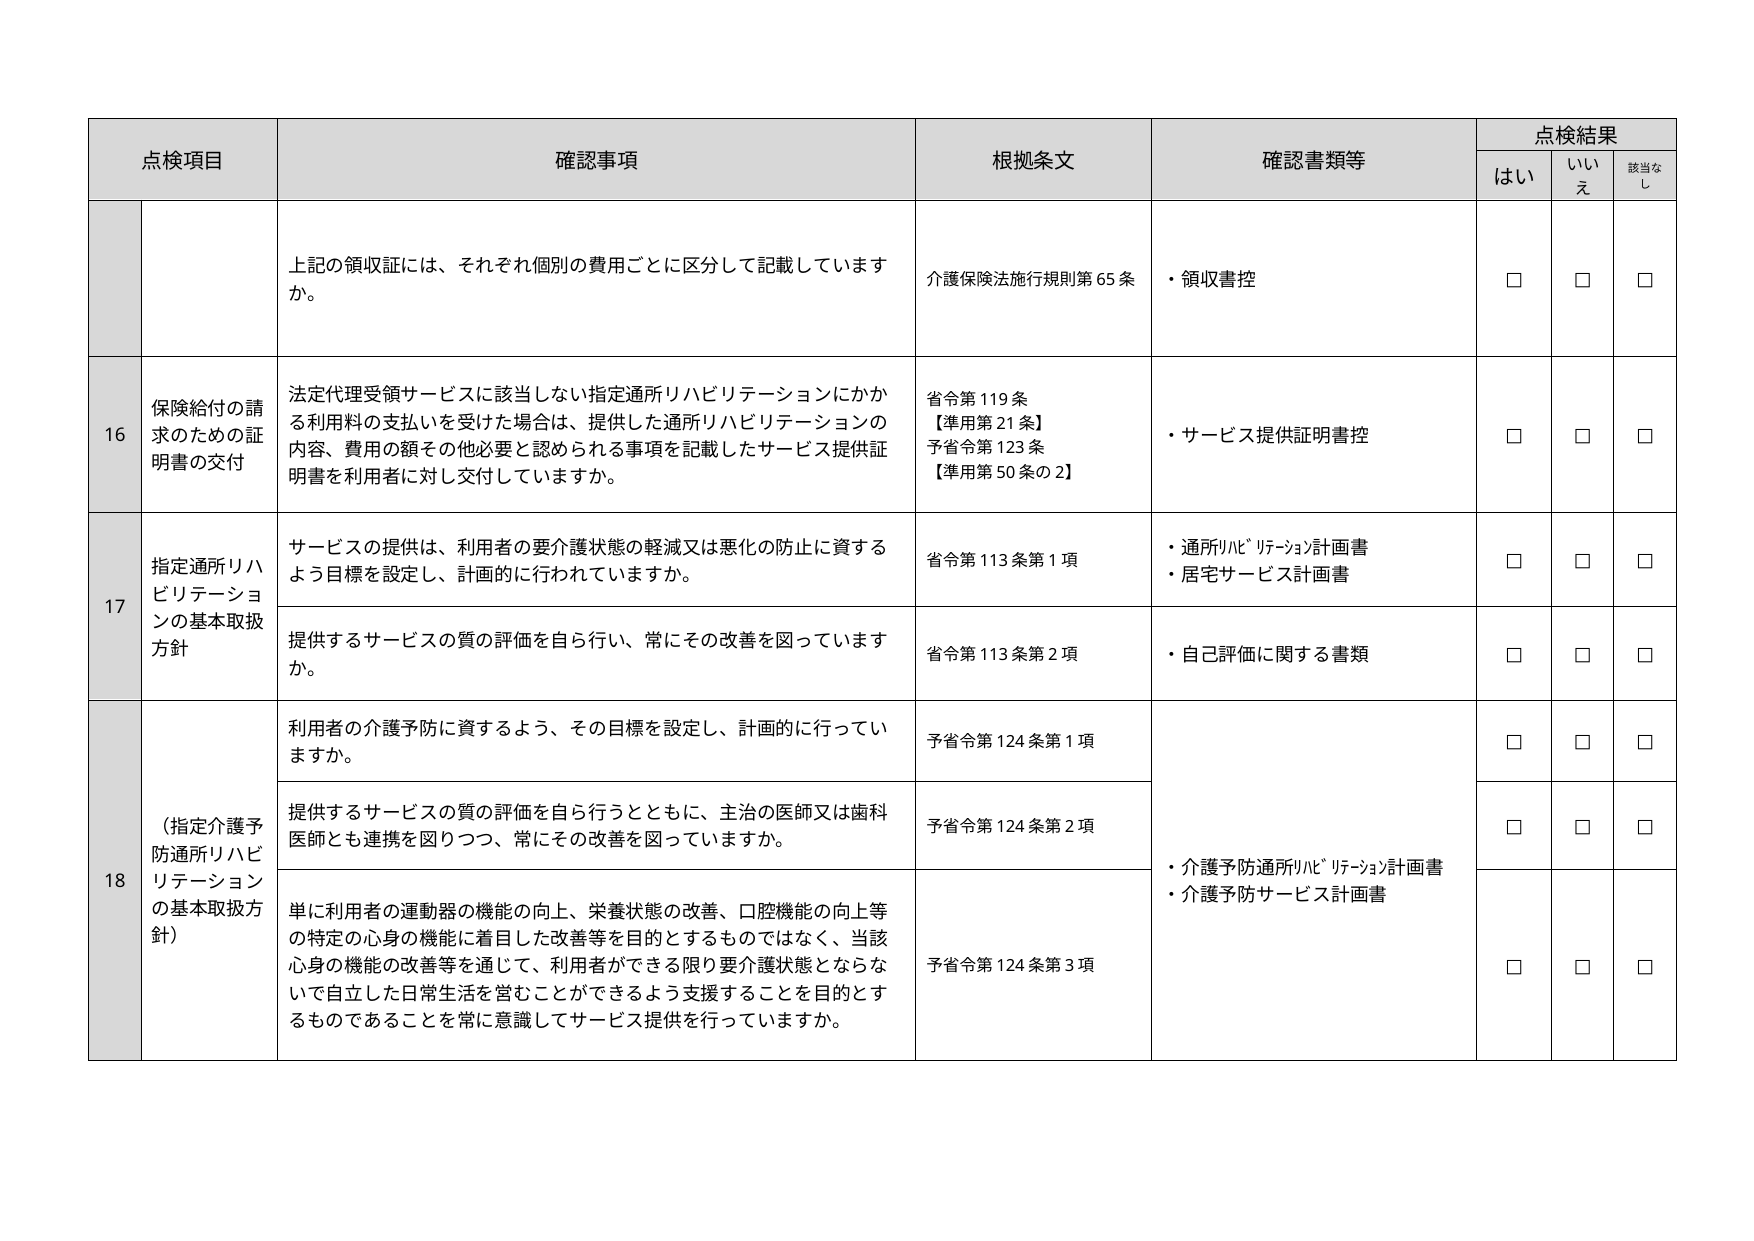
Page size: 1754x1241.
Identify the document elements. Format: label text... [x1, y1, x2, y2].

table_header 根拠条文 [916, 119, 1151, 199]
table_cell □ [1552, 607, 1613, 699]
table_cell □ [1477, 607, 1551, 699]
table_cell □ [1552, 201, 1613, 356]
table_cell 提供するサービスの質の評価を自ら行うとともに、主治の医師又は歯科医師とも連携を図りつつ、常にその改善を図っていますか。 [278, 782, 915, 868]
table_header 確認書類等 [1152, 119, 1476, 199]
table_cell 保険給付の請求のための証明書の交付 [142, 357, 277, 512]
table_cell □ [1614, 701, 1676, 781]
table_cell □ [1552, 701, 1613, 781]
table_cell 指定通所リハビリテーションの基本取扱方針 [142, 513, 277, 699]
table_cell ・自己評価に関する書類 [1152, 607, 1476, 699]
table_cell □ [1477, 701, 1551, 781]
table_cell ・介護予防通所ﾘﾊﾋﾞﾘﾃｰｼｮﾝ計画書 ・介護予防サービス計画書 [1152, 701, 1476, 1060]
table_cell □ [1477, 782, 1551, 868]
table_cell 予省令第124条第1項 [916, 701, 1151, 781]
table_cell 省令第113条第1項 [916, 513, 1151, 606]
table_cell 利用者の介護予防に資するよう、その目標を設定し、計画的に行っていますか。 [278, 701, 915, 781]
table_header 点検結果 [1477, 119, 1676, 150]
table_cell 法定代理受領サービスに該当しない指定通所リハビリテーションにかかる利用料の支払いを受けた場合は、提供した通所リハビリテーションの内容、費用の額その他必要と認められる事項を記載したサービス提供証明書を利用者に対し交付していますか。 [278, 357, 915, 512]
table_cell ・サービス提供証明書控 [1152, 357, 1476, 512]
table_cell 16 [89, 357, 141, 512]
table_cell □ [1614, 201, 1676, 356]
table_cell 上記の領収証には、それぞれ個別の費用ごとに区分して記載していますか。 [278, 201, 915, 356]
table_cell □ [1477, 201, 1551, 356]
table_cell □ [1552, 513, 1613, 606]
table_cell 該当なし [1614, 151, 1676, 199]
table_cell 提供するサービスの質の評価を自ら行い、常にその改善を図っていますか。 [278, 607, 915, 699]
table_cell サービスの提供は、利用者の要介護状態の軽減又は悪化の防止に資するよう目標を設定し、計画的に行われていますか。 [278, 513, 915, 606]
table_cell □ [1614, 782, 1676, 868]
table_cell ・領収書控 [1152, 201, 1476, 356]
table_cell 単に利用者の運動器の機能の向上、栄養状態の改善、口腔機能の向上等の特定の心身の機能に着目した改善等を目的とするものではなく、当該心身の機能の改善等を通じて、利用者ができる限り要介護状態とならないで自立した日常生活を営むことができるよう支援することを目的とするものであることを常に意識してサービス提供を行っていますか。 [278, 870, 915, 1060]
table_cell 18 [89, 701, 141, 1060]
table_cell （指定介護予防通所リハビリテーションの基本取扱方針） [142, 701, 277, 1060]
table_cell いいえ [1552, 151, 1613, 199]
table_cell □ [1614, 870, 1676, 1060]
table_cell 予省令第124条第3項 [916, 870, 1151, 1060]
table_cell □ [1477, 357, 1551, 512]
table_cell 介護保険法施行規則第65条 [916, 201, 1151, 356]
table_cell □ [1552, 870, 1613, 1060]
table_cell □ [1552, 782, 1613, 868]
table_cell □ [1477, 513, 1551, 606]
table_cell □ [1614, 357, 1676, 512]
table_cell □ [1552, 357, 1613, 512]
table_cell ・通所ﾘﾊﾋﾞﾘﾃｰｼｮﾝ計画書 ・居宅サービス計画書 [1152, 513, 1476, 606]
table_cell □ [1614, 607, 1676, 699]
table_cell 予省令第124条第2項 [916, 782, 1151, 868]
table_cell □ [1614, 513, 1676, 606]
table_cell 17 [89, 513, 141, 699]
table_cell はい [1477, 151, 1551, 199]
table_header 確認事項 [278, 119, 915, 199]
table_cell □ [1477, 870, 1551, 1060]
table_header 点検項目 [89, 119, 277, 199]
table_cell 省令第119条 【準用第21条】 予省令第123条 【準用第50条の2】 [916, 357, 1151, 512]
table_cell 省令第113条第2項 [916, 607, 1151, 699]
